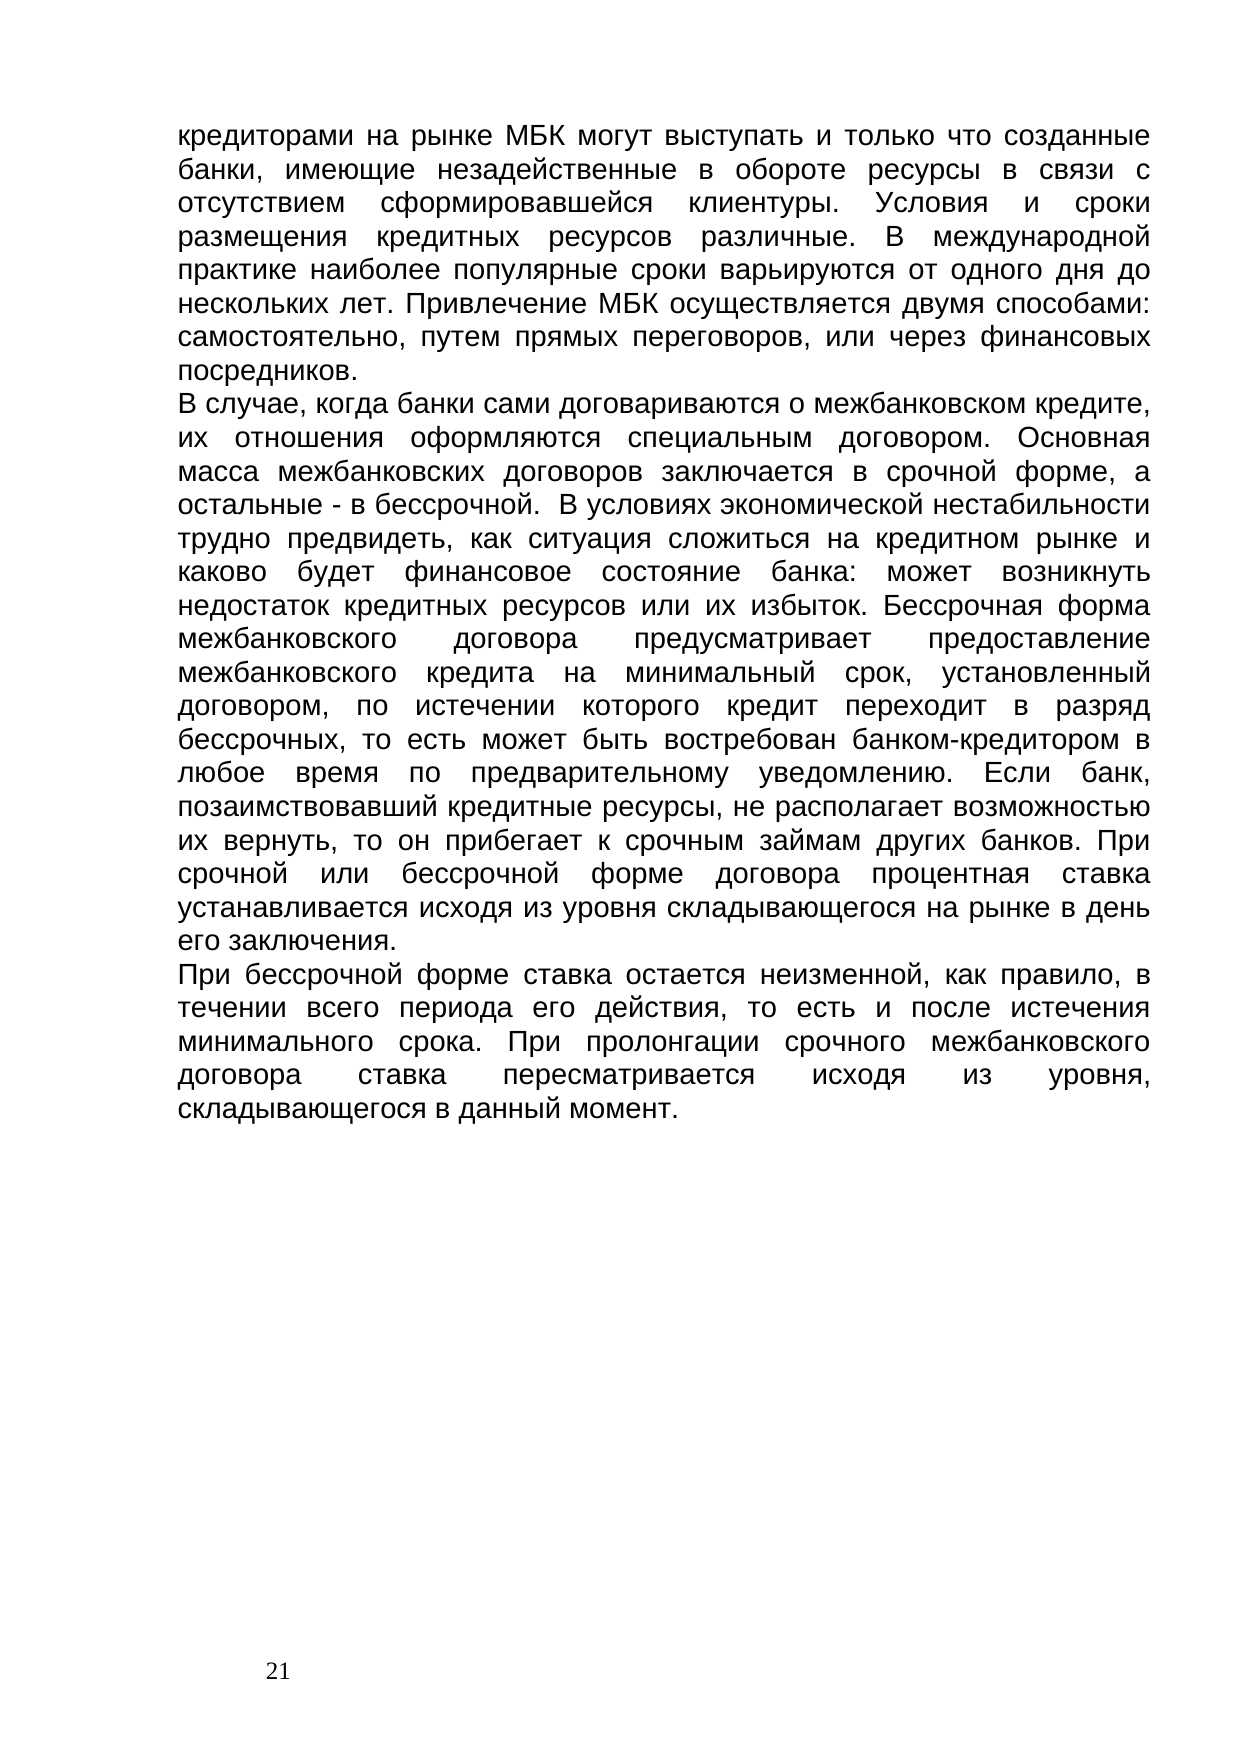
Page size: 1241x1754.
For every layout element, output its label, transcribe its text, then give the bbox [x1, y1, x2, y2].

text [177, 118, 1152, 386]
text В случае, когда банки сами договариваются о межбанковском кредите, их отношения оформляются специальным договором. Основная масса межбанковских договоров заключается в срочной форме, а остальные - в бессрочной. В условиях экономической нестабильности трудно предвидеть, как ситуация сложиться на кредитном рынке и каково будет финансовое состояние банка: может возникнуть недостаток кредитных ресурсов или их избыток. Бессрочная форма межбанковского договора предусматривает предоставление межбанковского кредита на минимальный срок, установленный договором, по истечении которого кредит переходит в разряд бессрочных, то есть может быть востребован банком-кредитором в любое время по предварительному уведомлению. Если банк, позаимствовавший кредитные ресурсы, не располагает возможностью их вернуть, то он прибегает к срочным займам других банков. При срочной или бессрочной форме договора процентная ставка устанавливается исходя из уровня складывающегося на рынке в день его заключения. [177, 386, 1152, 957]
text При бессрочной форме ставка остается неизменной, как правило, в течении всего периода его действия, то есть и после истечения минимального срока. При пролонгации срочного межбанковского договора ставка пересматривается исходя из уровня, складывающегося в данный момент. [177, 957, 1152, 1124]
